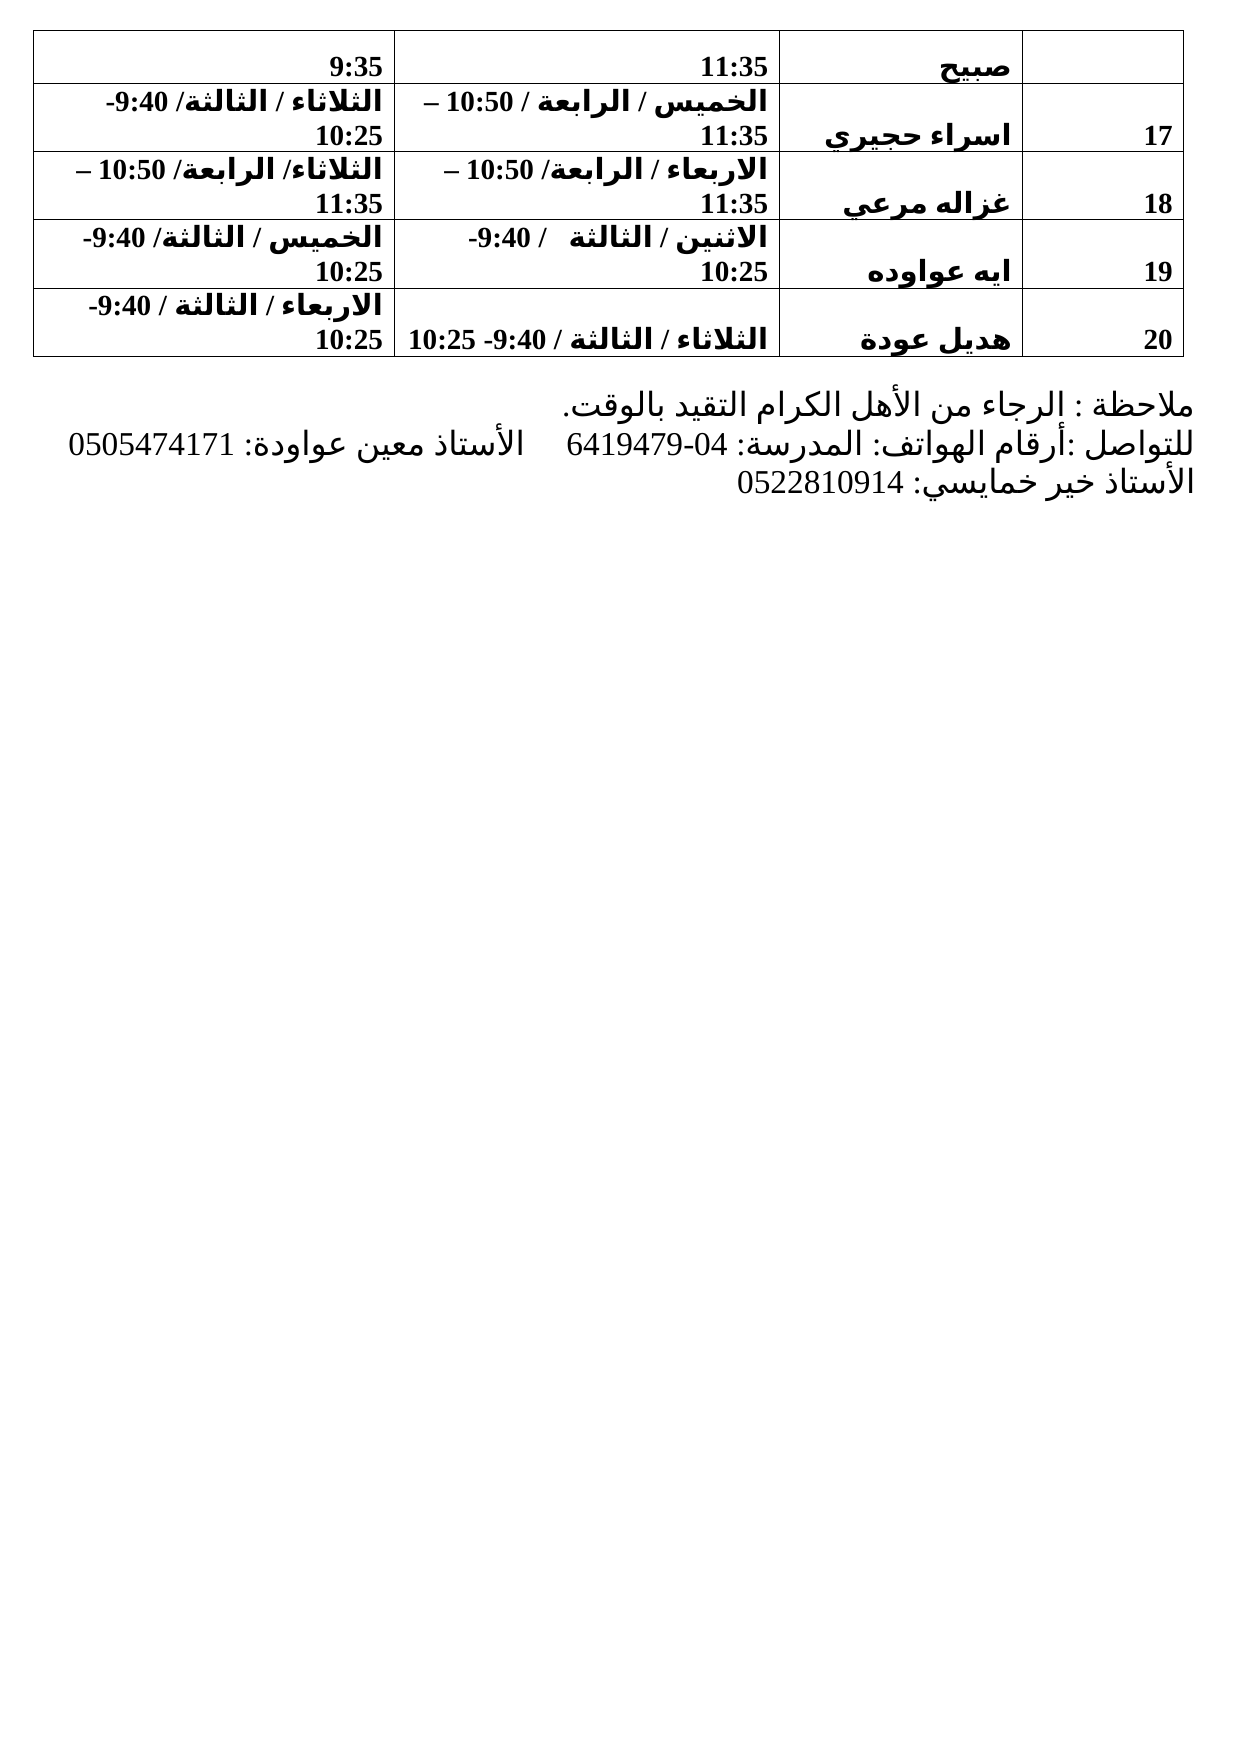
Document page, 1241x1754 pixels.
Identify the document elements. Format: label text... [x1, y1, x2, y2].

table_cell 20 [1023, 289, 1183, 356]
table_cell الخميس / الرابعة / 10:50 – 11:35 [395, 84, 779, 151]
table_cell اسراء حجيري [780, 84, 1022, 151]
table_cell الاثنين / الثالثة / 9:40- 10:25 [395, 220, 779, 287]
table_cell الخميس / الثالثة/ 9:40- 10:25 [34, 220, 394, 287]
text ملاحظة : الرجاء من الأهل الكرام التقيد بالوقت. [45, 385, 1195, 424]
table_cell غزاله مرعي [780, 152, 1022, 219]
table_cell الاربعاء / الثالثة / 9:40- 10:25 [34, 289, 394, 356]
table_cell الاربعاء / الرابعة/ 10:50 – 11:35 [395, 152, 779, 219]
table_cell هديل عودة [780, 289, 1022, 356]
table_cell 18 [1023, 152, 1183, 219]
table_cell 16 [1023, 31, 1183, 83]
table_cell الثلاثاء / الثالثة/ 9:40- 10:25 [34, 84, 394, 151]
table_cell 17 [1023, 84, 1183, 151]
text للتواصل :أرقام الهواتف: المدرسة: 04-6419479 الأستاذ معين عواودة: 0505474171 [45, 424, 1195, 462]
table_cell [395, 31, 779, 83]
table_cell الثلاثاء/ الرابعة/ 10:50 – 11:35 [34, 152, 394, 219]
table_cell ولاء دهامشه - صبيح [780, 31, 1022, 83]
table_cell ايه عواوده [780, 220, 1022, 287]
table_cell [34, 31, 394, 83]
table_cell 19 [1023, 220, 1183, 287]
table_cell الثلاثاء / الثالثة / 9:40- 10:25 [395, 289, 779, 356]
text الأستاذ خير خمايسي: 0522810914 [45, 462, 1195, 500]
